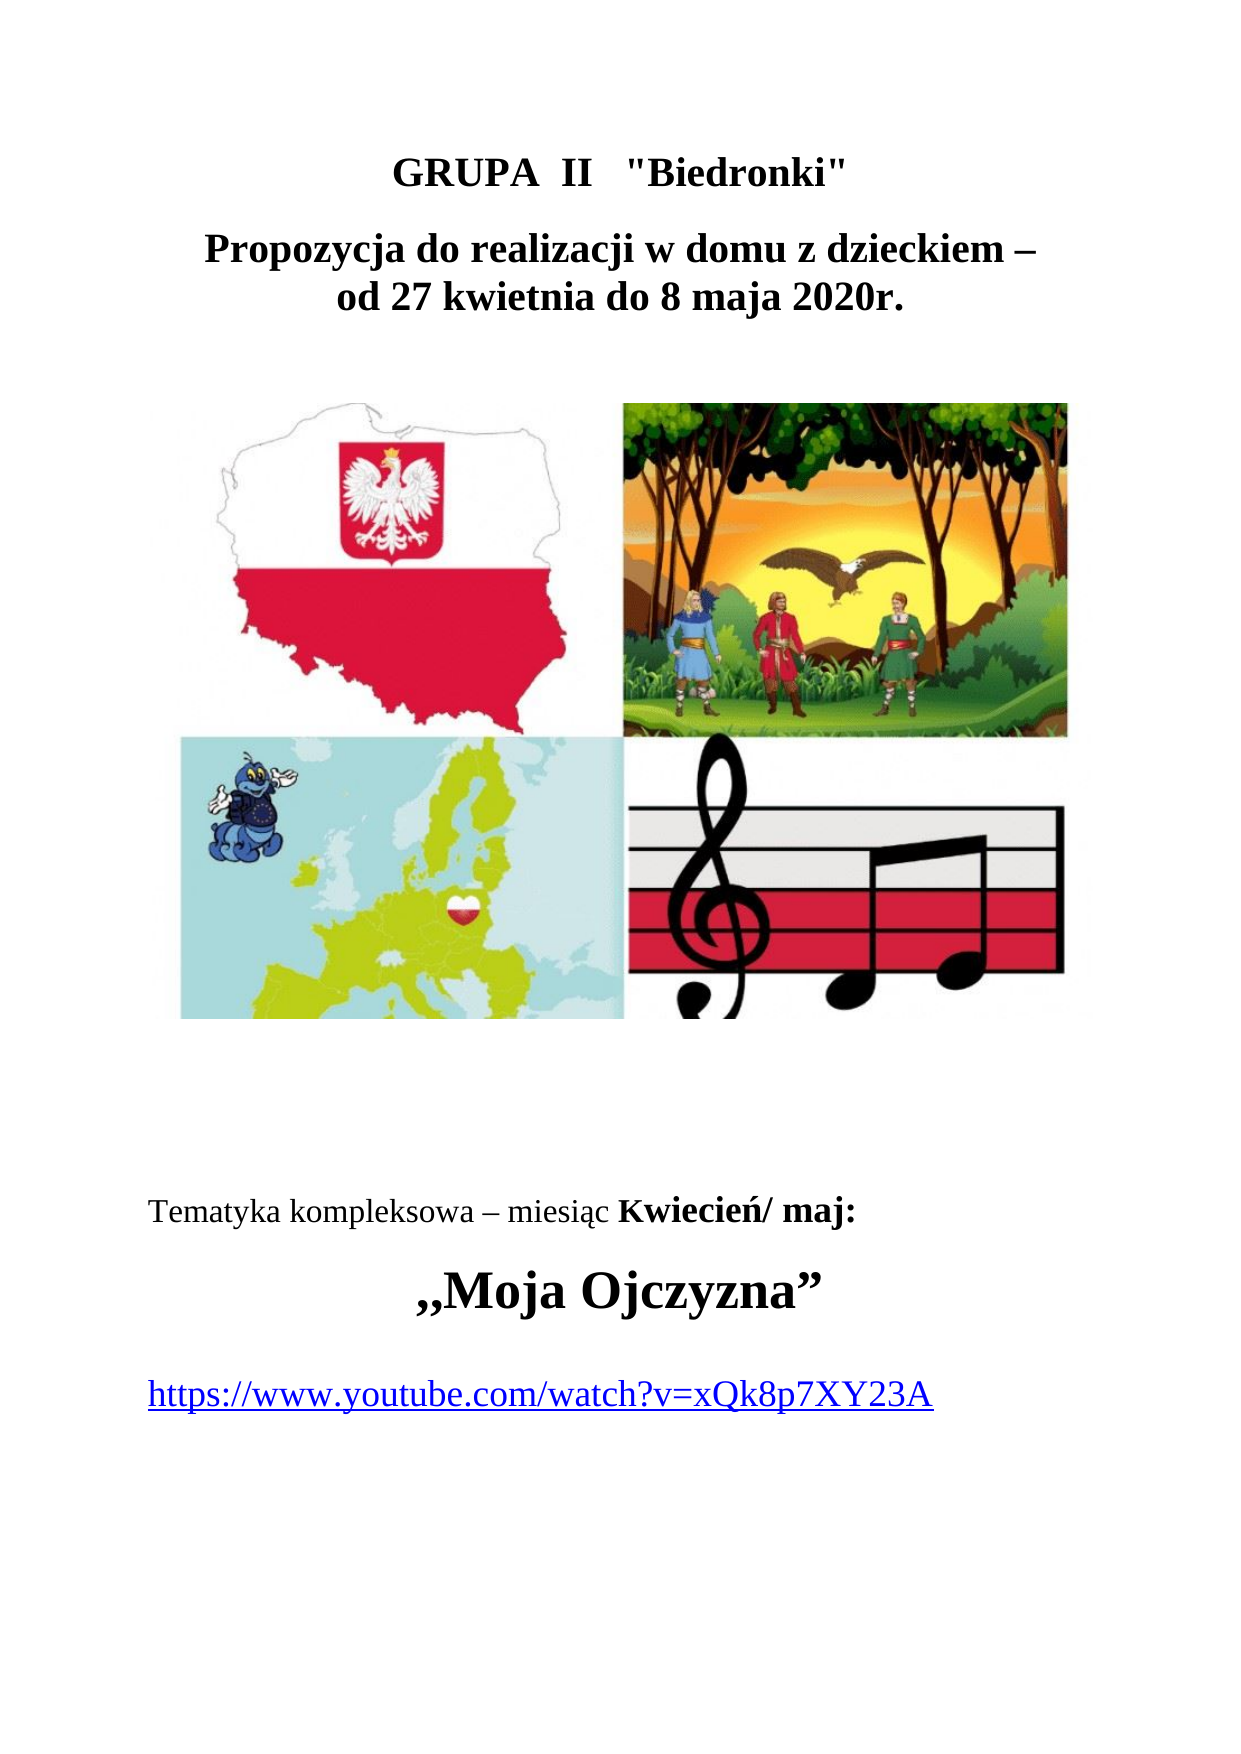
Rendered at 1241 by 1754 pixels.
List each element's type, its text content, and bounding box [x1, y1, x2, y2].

text GRUPA II "Biedronki" [148, 148, 1093, 196]
text Tematyka kompleksowa – miesiąc Kwiecień/ maj: [148, 1187, 1093, 1230]
text https://www.youtube.com/watch?v=xQk8p7XY23A [148, 1372, 1093, 1415]
text ,,Moja Ojczyzna” [148, 1258, 1093, 1321]
picture [147, 403, 1093, 1019]
text od 27 kwietnia do 8 maja 2020r. [148, 271, 1093, 319]
text Propozycja do realizacji w domu z dzieckiem – [148, 223, 1093, 271]
